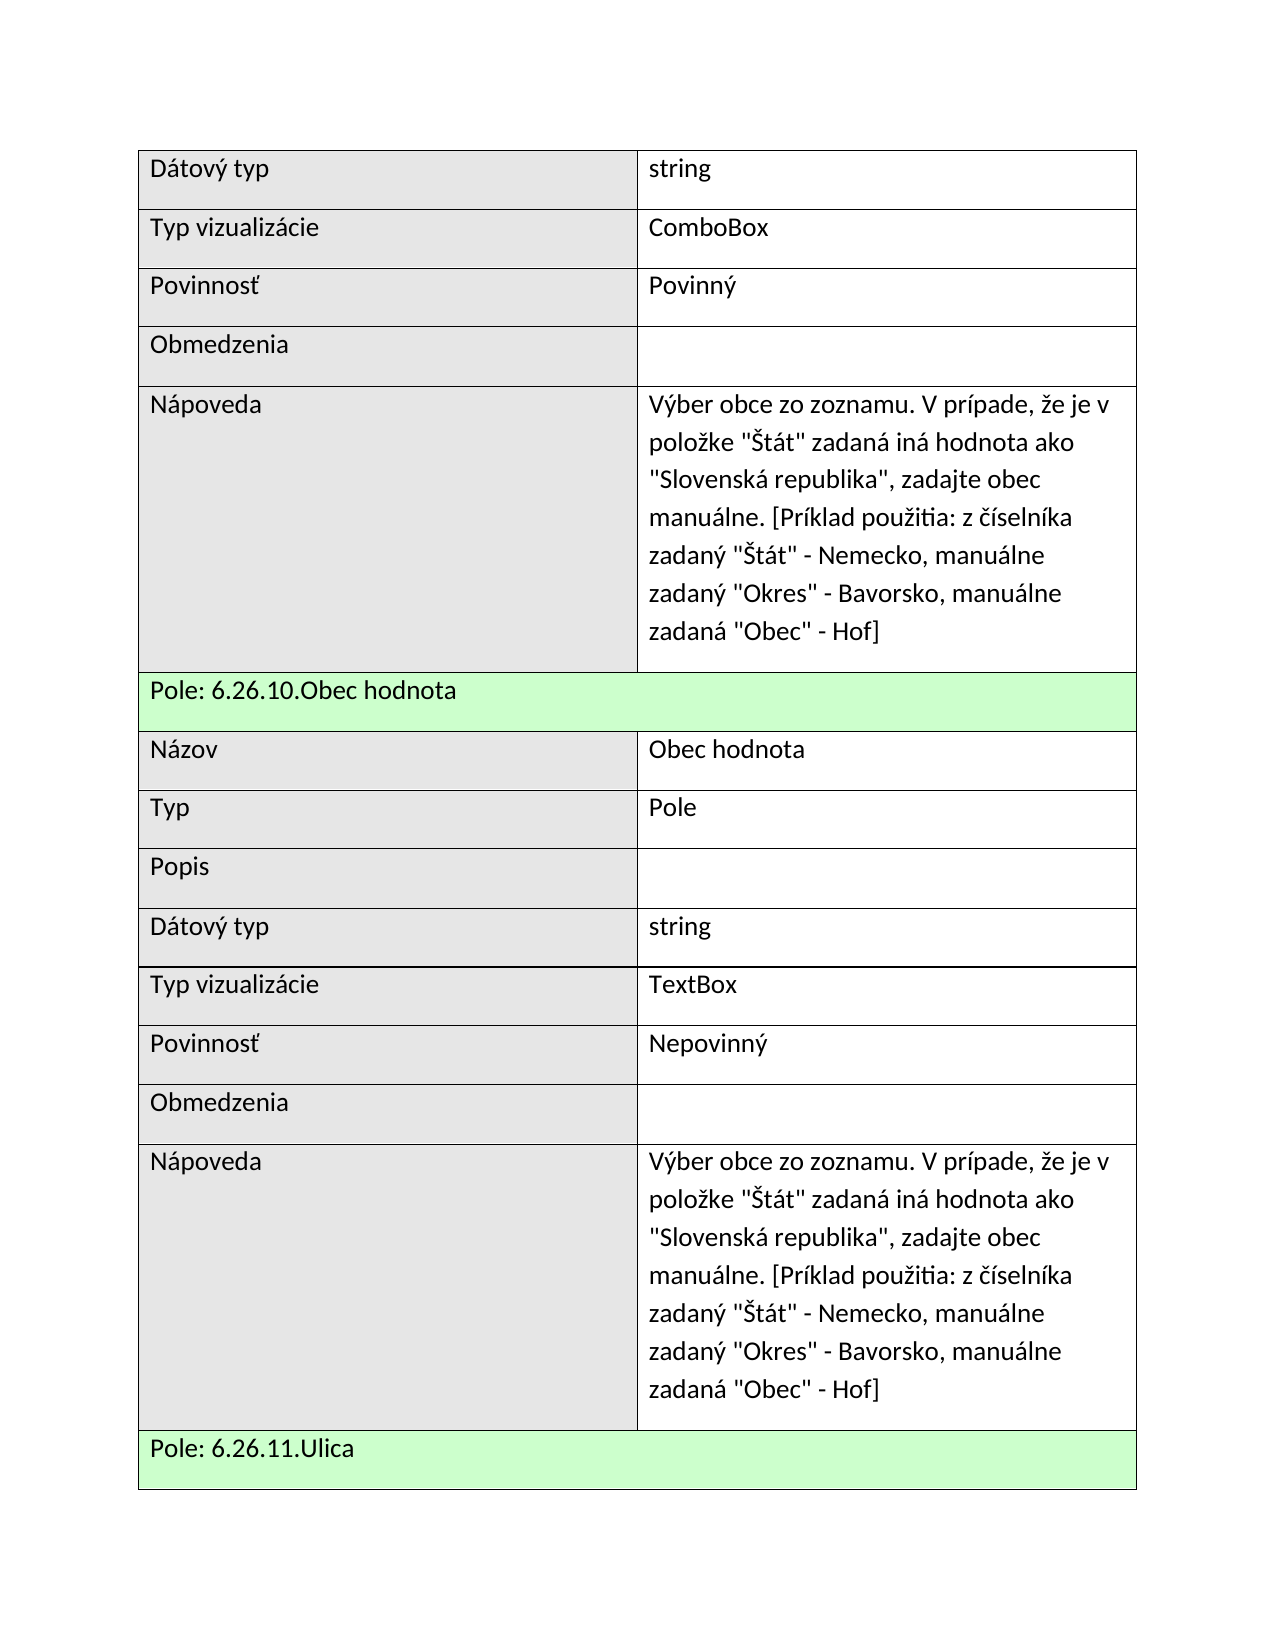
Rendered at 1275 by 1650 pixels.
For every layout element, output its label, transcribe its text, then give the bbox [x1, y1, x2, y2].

table_cell string [638, 151, 1136, 209]
table_cell Nápoveda [139, 1145, 637, 1430]
table_cell Typ vizualizácie [139, 968, 637, 1025]
table_cell [638, 327, 1136, 386]
table_cell Nepovinný [638, 1026, 1136, 1084]
table_cell Typ [139, 791, 637, 848]
table_cell Dátový typ [139, 909, 637, 966]
table_cell Povinnosť [139, 1026, 637, 1084]
table_cell Povinnosť [139, 269, 637, 326]
table_cell Dátový typ [139, 151, 637, 209]
table_cell [638, 849, 1136, 908]
table_cell Obmedzenia [139, 327, 637, 386]
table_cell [638, 387, 1136, 672]
table_cell Pole: 6.26.11.Ulica [139, 1431, 1136, 1488]
table_cell string [638, 909, 1136, 966]
table_cell Pole: 6.26.10.Obec hodnota [139, 673, 1136, 731]
table_cell Obmedzenia [139, 1085, 637, 1143]
table_cell Povinný [638, 269, 1136, 326]
table_cell ComboBox [638, 210, 1136, 267]
table_cell Pole [638, 791, 1136, 848]
table_cell [638, 1085, 1136, 1143]
table_cell Obec hodnota [638, 732, 1136, 789]
table_cell Nápoveda [139, 387, 637, 672]
table_cell TextBox [638, 968, 1136, 1025]
table_cell Typ vizualizácie [139, 210, 637, 267]
table_cell Názov [139, 732, 637, 789]
table_cell Popis [139, 849, 637, 908]
